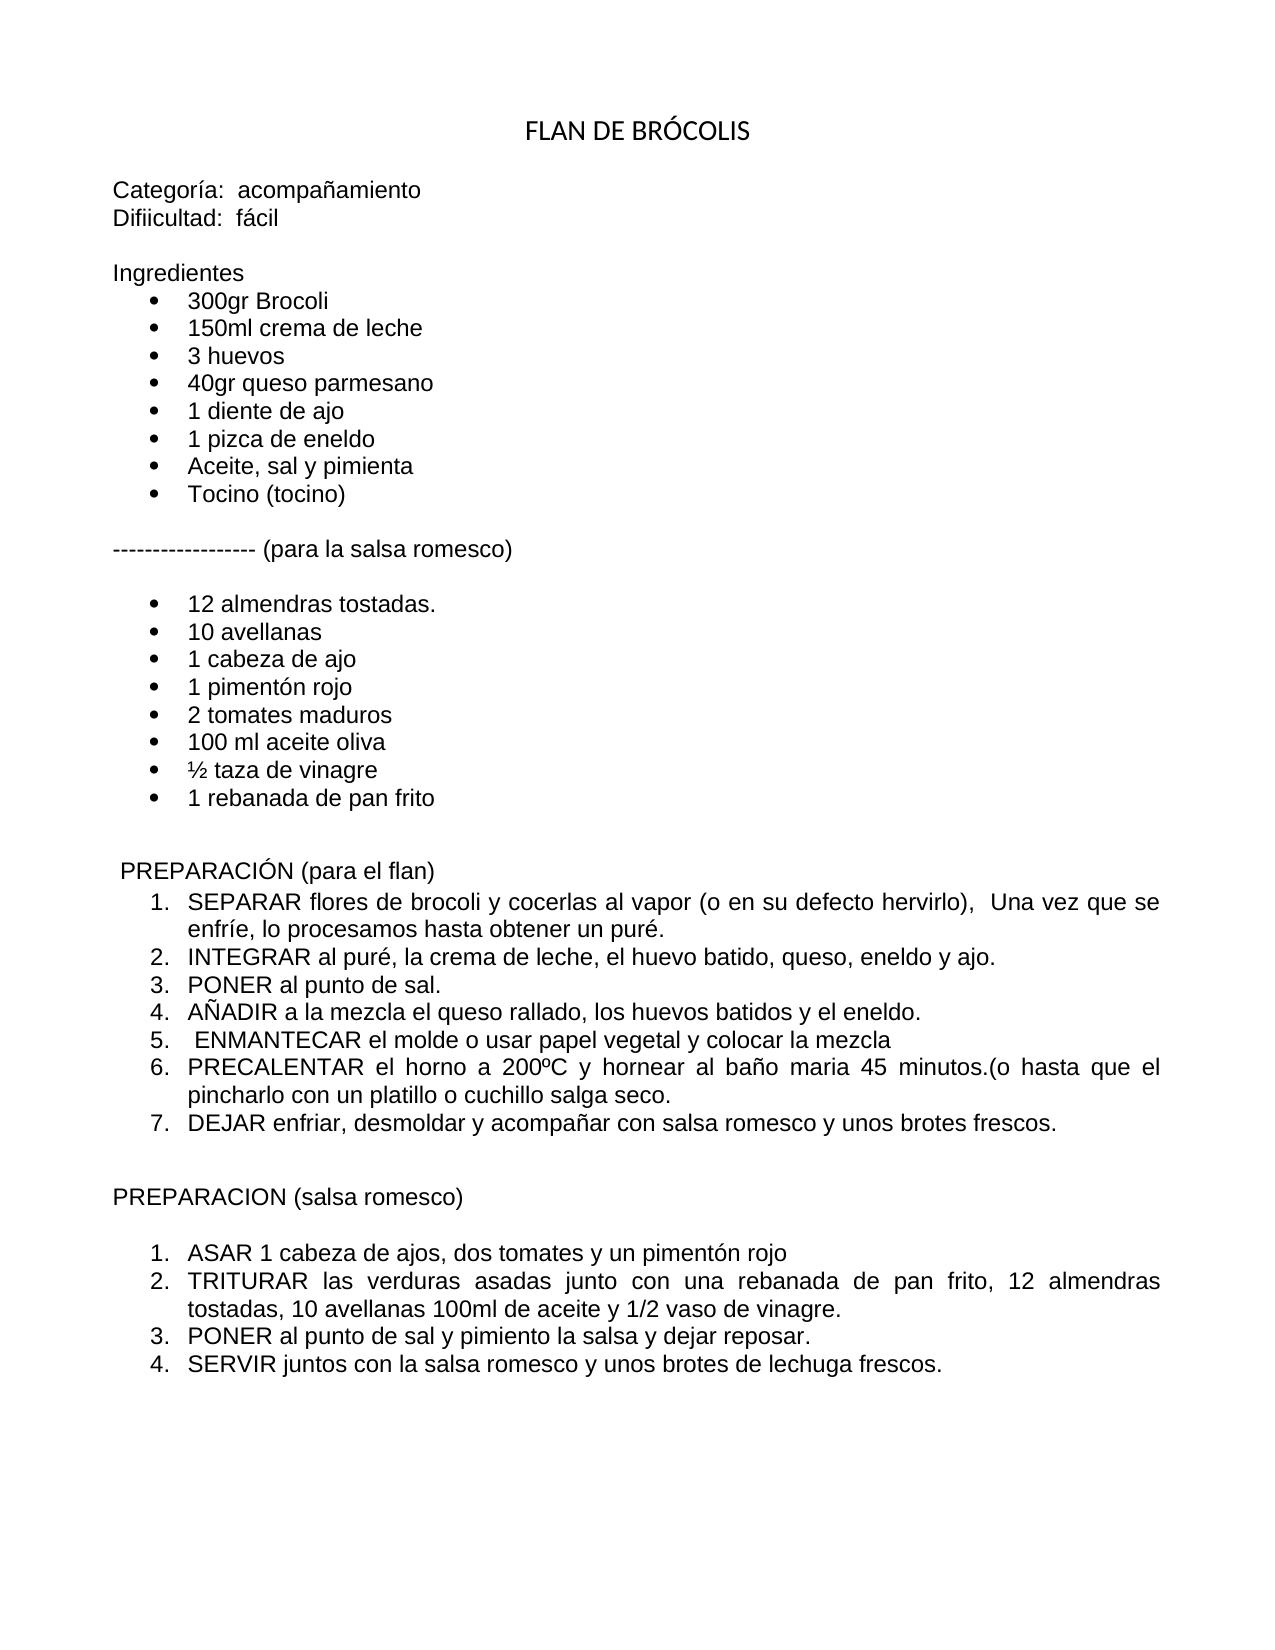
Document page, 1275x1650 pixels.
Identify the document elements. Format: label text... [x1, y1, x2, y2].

list 2 tomates maduros [150, 701, 1162, 728]
list DEJAR enfriar, desmoldar y acompañar con salsa romesco y unos brotes frescos. [150, 1108, 1162, 1136]
list 300gr Brocoli [150, 287, 1162, 314]
text Categoría: acompañamiento [112, 176, 1162, 204]
list SEPARAR flores de brocoli y cocerlas al vapor (o en su defecto hervirlo), Una vez que se enfríe, lo procesamos hasta obtener un puré. [150, 888, 1162, 943]
list 10 avellanas [150, 618, 1162, 645]
text FLAN DE BRÓCOLIS [112, 112, 1162, 148]
list 1 rebanada de pan frito [150, 783, 1162, 811]
text PREPARACION (salsa romesco) [112, 1164, 1162, 1211]
text ------------------ (para la salsa romesco) [112, 535, 1162, 563]
list 1 cabeza de ajo [150, 645, 1162, 673]
list PRECALENTAR el horno a 200ºC y hornear al baño maria 45 minutos.(o hasta que el pincharlo con un platillo o cuchillo salga seco. [150, 1053, 1162, 1108]
list SERVIR juntos con la salsa romesco y unos brotes de lechuga frescos. [150, 1350, 1162, 1377]
text PREPARACIÓN (para el flan) [112, 849, 1162, 888]
list TRITURAR las verduras asadas junto con una rebanada de pan frito, 12 almendras tostadas, 10 avellanas 100ml de aceite y 1/2 vaso de vinagre. [150, 1267, 1162, 1322]
list PONER al punto de sal y pimiento la salsa y dejar reposar. [150, 1322, 1162, 1350]
list ½ taza de vinagre [150, 756, 1162, 783]
list Aceite, sal y pimienta [150, 452, 1162, 480]
list 12 almendras tostadas. [150, 590, 1162, 618]
list 100 ml aceite oliva [150, 728, 1162, 756]
list Tocino (tocino) [150, 480, 1162, 507]
list ASAR 1 cabeza de ajos, dos tomates y un pimentón rojo [150, 1239, 1162, 1267]
text Ingredientes [112, 259, 1162, 287]
list INTEGRAR al puré, la crema de leche, el huevo batido, queso, eneldo y ajo. [150, 943, 1162, 971]
list ENMANTECAR el molde o usar papel vegetal y colocar la mezcla [150, 1026, 1162, 1053]
list 1 pimentón rojo [150, 673, 1162, 701]
list AÑADIR a la mezcla el queso rallado, los huevos batidos y el eneldo. [150, 998, 1162, 1026]
list 1 pizca de eneldo [150, 424, 1162, 452]
list 3 huevos [150, 342, 1162, 369]
list 1 diente de ajo [150, 397, 1162, 424]
list 150ml crema de leche [150, 314, 1162, 342]
list 40gr queso parmesano [150, 369, 1162, 397]
text Difiicultad: fácil [112, 204, 1162, 231]
list PONER al punto de sal. [150, 971, 1162, 998]
